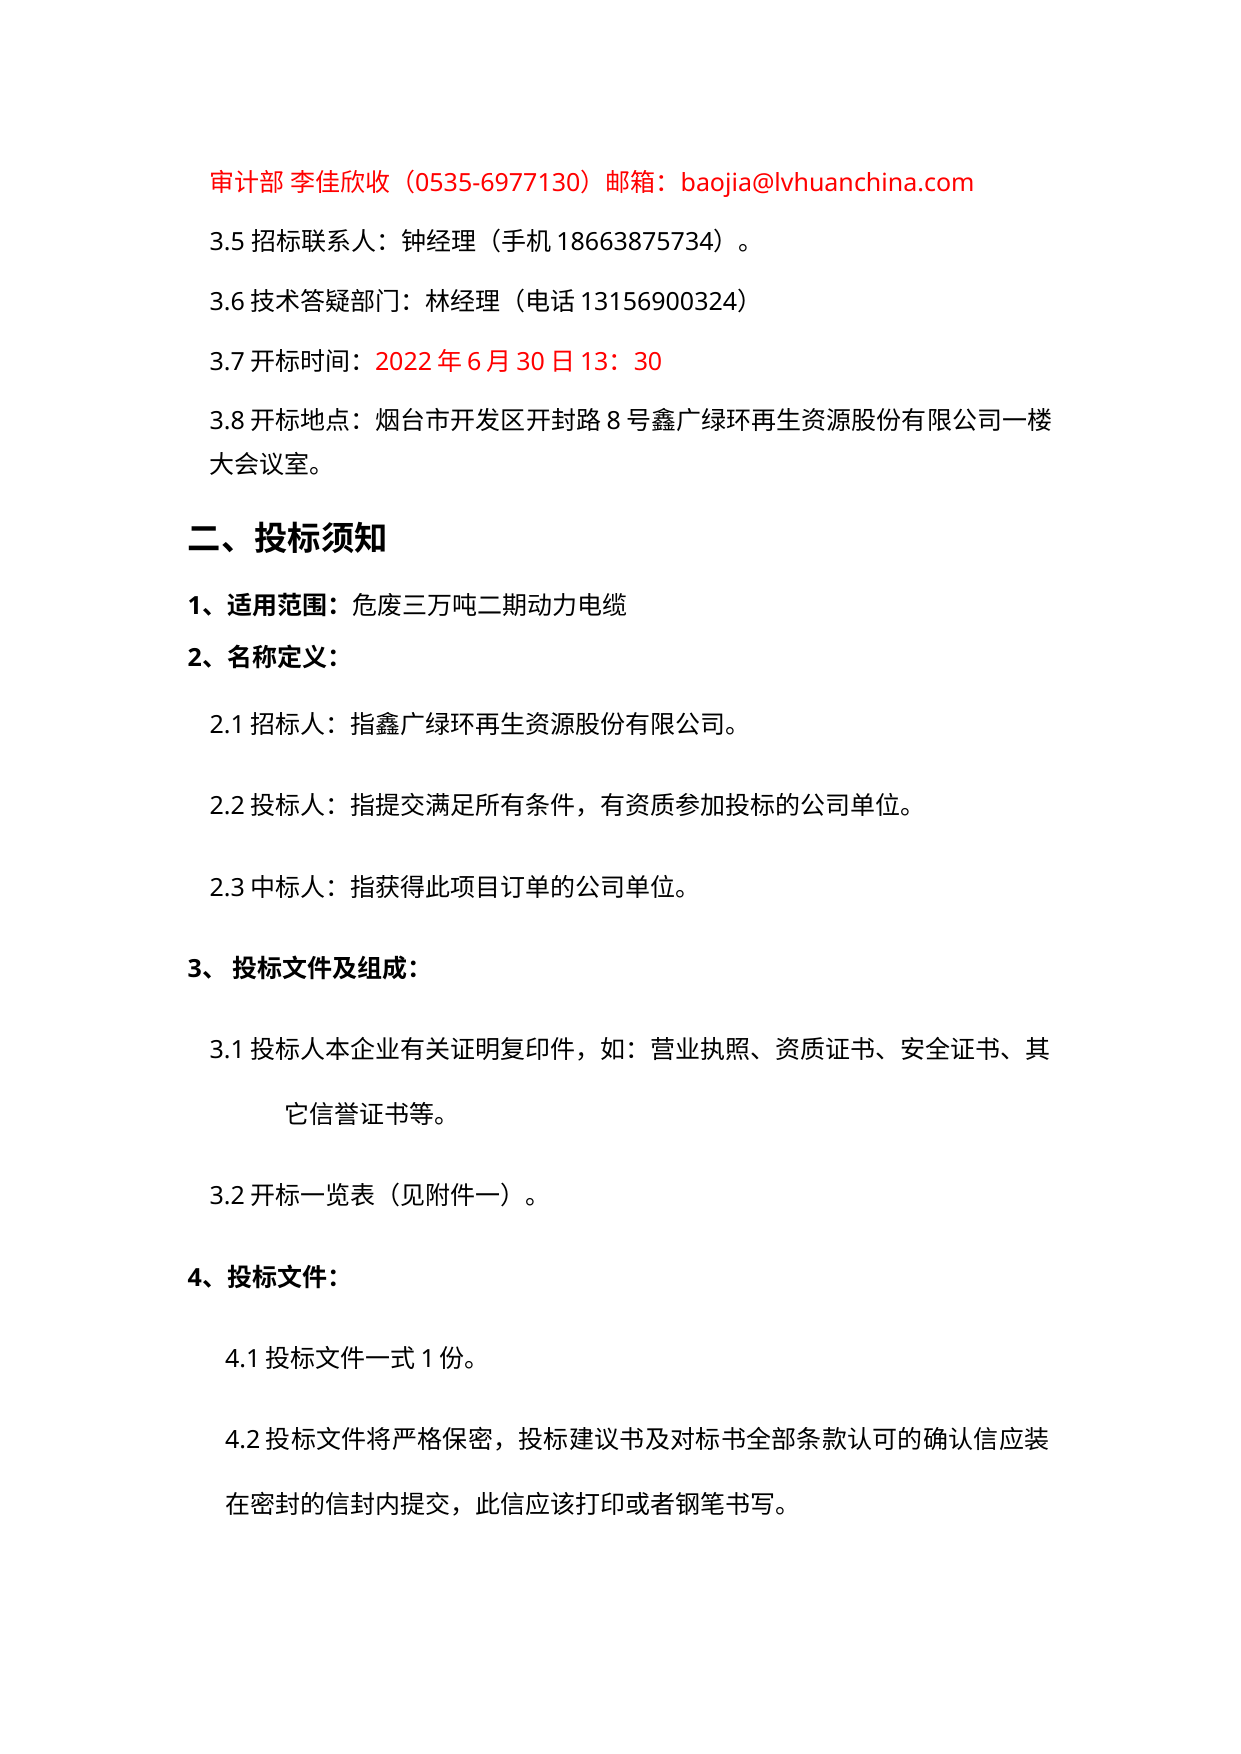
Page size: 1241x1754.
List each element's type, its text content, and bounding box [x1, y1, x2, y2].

text 3.2开标一览表（见附件一）。 [209, 1161, 1053, 1226]
text 2.2投标人：指提交满足所有条件，有资质参加投标的公司单位。 [209, 771, 1053, 836]
text 3.6技术答疑部门：林经理（电话13156900324） [209, 281, 1053, 318]
text 3.5 招标联系人：钟经理（手机18663875734）。 [209, 222, 1053, 258]
text 1、适用范围：危废三万吨二期动力电缆 [187, 585, 1053, 621]
text 3、 投标文件及组成： [187, 934, 1053, 999]
text 3.7开标时间：2022年6月30日13：30 [209, 341, 1053, 377]
text 3.1投标人本企业有关证明复印件，如：营业执照、资质证书、安全证书、其它信誉证书等。 [209, 1015, 1053, 1145]
text 3.8开标地点：烟台市开发区开封路8号鑫广绿环再生资源股份有限公司一楼大会议室。 [209, 401, 1053, 480]
text 4.2投标文件将严格保密，投标建议书及对标书全部条款认可的确认信应装在密封的信封内提交，此信应该打印或者钢笔书写。 [225, 1405, 1053, 1535]
text 4、投标文件： [187, 1243, 1053, 1308]
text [209, 162, 1053, 198]
text 4.1投标文件一式1份。 [225, 1324, 1053, 1389]
text 2.3中标人：指获得此项目订单的公司单位。 [209, 853, 1053, 918]
text 二、投标须知 [187, 504, 1053, 569]
text 2.1招标人：指鑫广绿环再生资源股份有限公司。 [209, 690, 1053, 755]
text 2、名称定义： [187, 638, 1053, 674]
